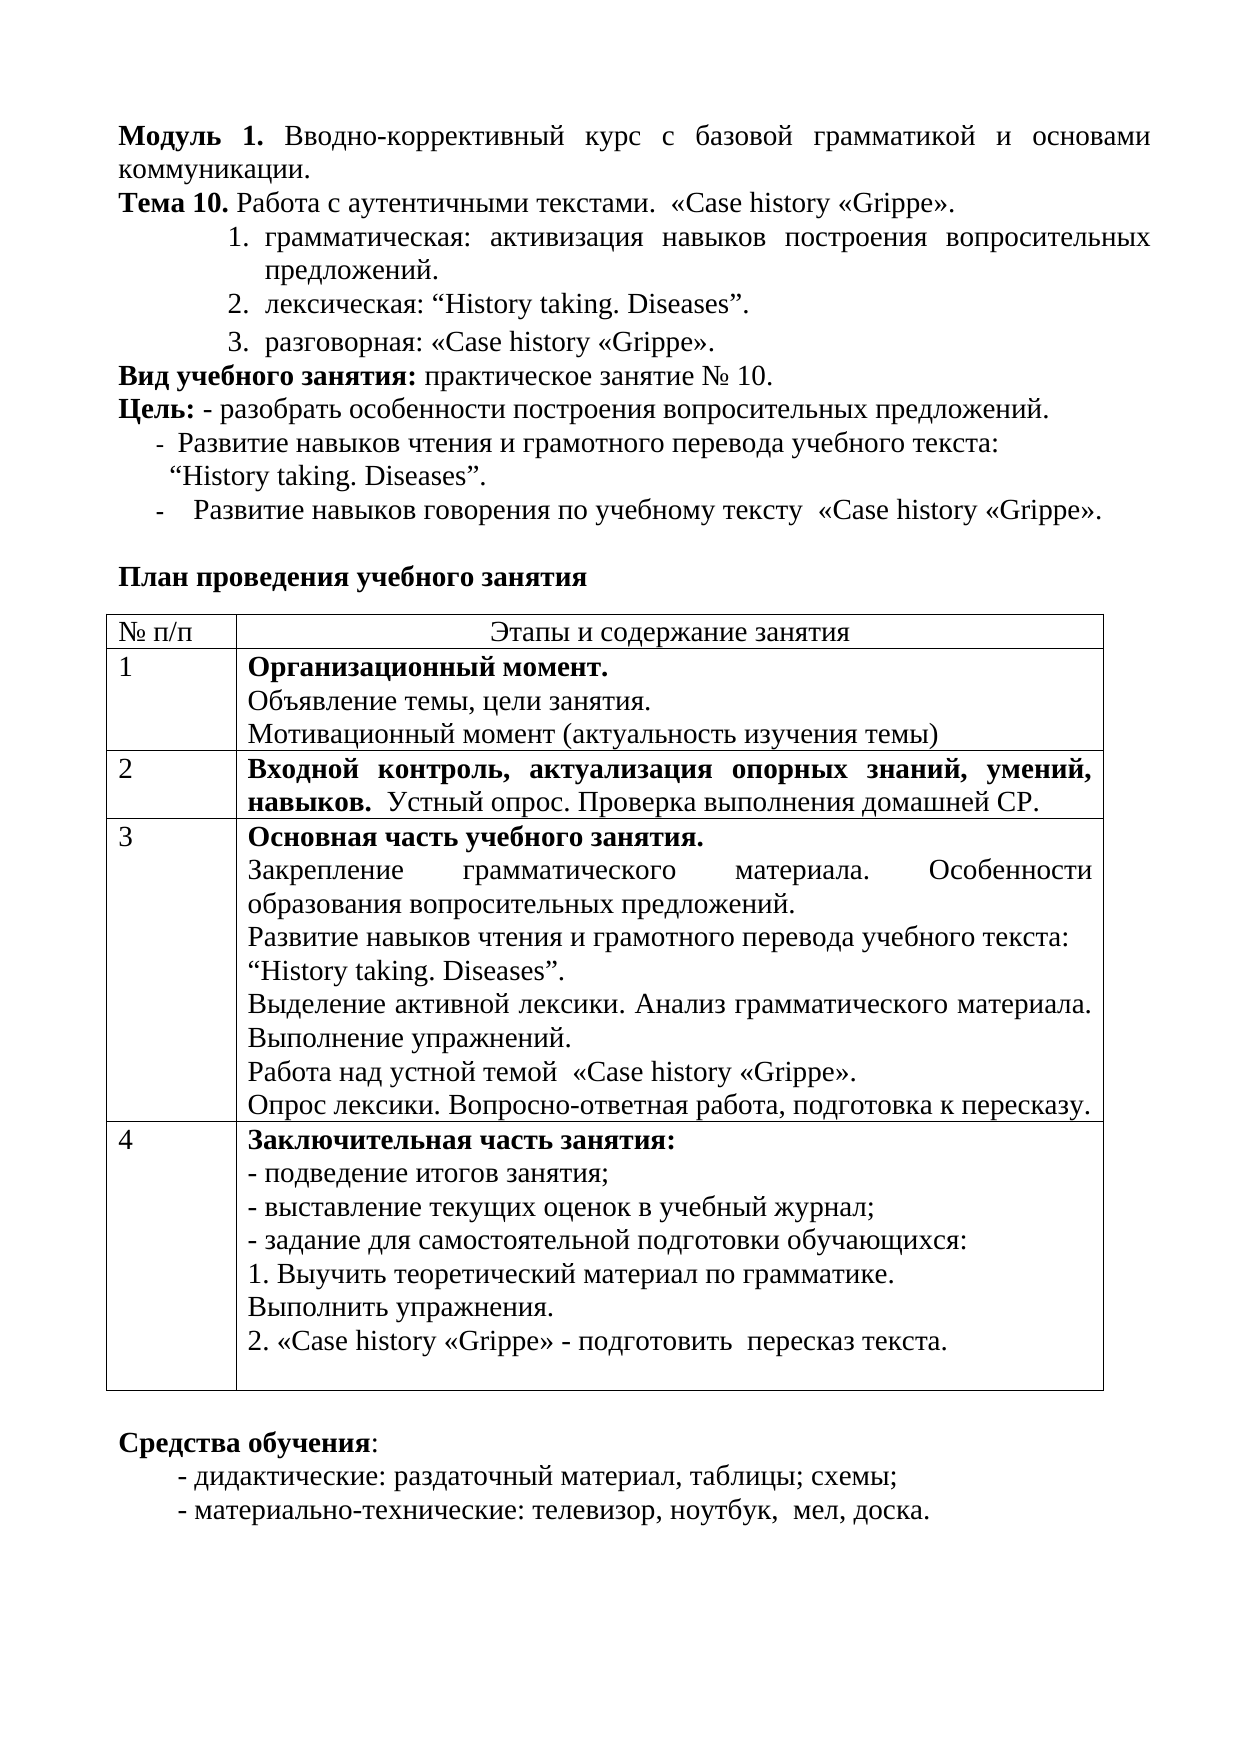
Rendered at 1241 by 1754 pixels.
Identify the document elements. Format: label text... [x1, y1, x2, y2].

text Средства обучения: [118, 1425, 1152, 1458]
list лексическая: “History taking. Diseases”. [227, 286, 1152, 319]
table_cell Входной контроль, актуализация опорных знаний, умений, навыков. Устный опрос. Проверка выполнения домашней СР. [237, 751, 1103, 818]
text “History taking. Diseases”. [118, 458, 1152, 492]
table_cell Заключительная часть занятия: - подведение итогов занятия; - выставление текущих оценок в учебный журнал; - задание для самостоятельной подготовки обучающихся: 1. Выучить теоретический материал по грамматике. Выполнить упражнения. 2. «Case history «Grippe» - подготовить пересказ текста. [237, 1122, 1103, 1390]
table_cell 2 [107, 751, 236, 818]
text План проведения учебного занятия [118, 559, 1152, 593]
text - дидактические: раздаточный материал, таблицы; схемы; [118, 1458, 1152, 1492]
table_cell Организационный момент. Объявление темы, цели занятия. Мотивационный момент (актуальность изучения темы) [237, 649, 1103, 750]
text Модуль 1. Вводно-коррективный курс с базовой грамматикой и основами коммуникации. [118, 118, 1152, 185]
table_cell 3 [107, 819, 236, 1121]
list грамматическая: активизация навыков построения вопросительных предложений. [227, 219, 1152, 286]
text Цель: - разобрать особенности построения вопросительных предложений. [118, 391, 1152, 425]
table_header Этапы и содержание занятия [237, 615, 1103, 648]
text Вид учебного занятия: практическое занятие № 10. [118, 358, 1152, 391]
text - материально-технические: телевизор, ноутбук, мел, доска. [118, 1492, 1152, 1525]
list Развитие навыков чтения и грамотного перевода учебного текста: [156, 425, 1152, 458]
table_cell Основная часть учебного занятия. Закрепление грамматического материала. Особенности образования вопросительных предложений. Развитие навыков чтения и грамотного перевода учебного текста: “History taking. Diseases”. Выделение активной лексики. Анализ грамматического материала. Выполнение упражнений. Работа над устной темой «Case history «Grippe». Опрос лексики. Вопросно-ответная работа, подготовка к пересказу. [237, 819, 1103, 1121]
table_header № п/п [107, 615, 236, 648]
list разговорная: «Case history «Grippe». [227, 324, 1152, 358]
text Тема 10. Работа с аутентичными текстами. «Case history «Grippe». [118, 185, 1152, 219]
list Развитие навыков говорения по учебному тексту «Case history «Grippe». [156, 492, 1152, 526]
table_cell 1 [107, 649, 236, 750]
table_cell 4 [107, 1122, 236, 1390]
